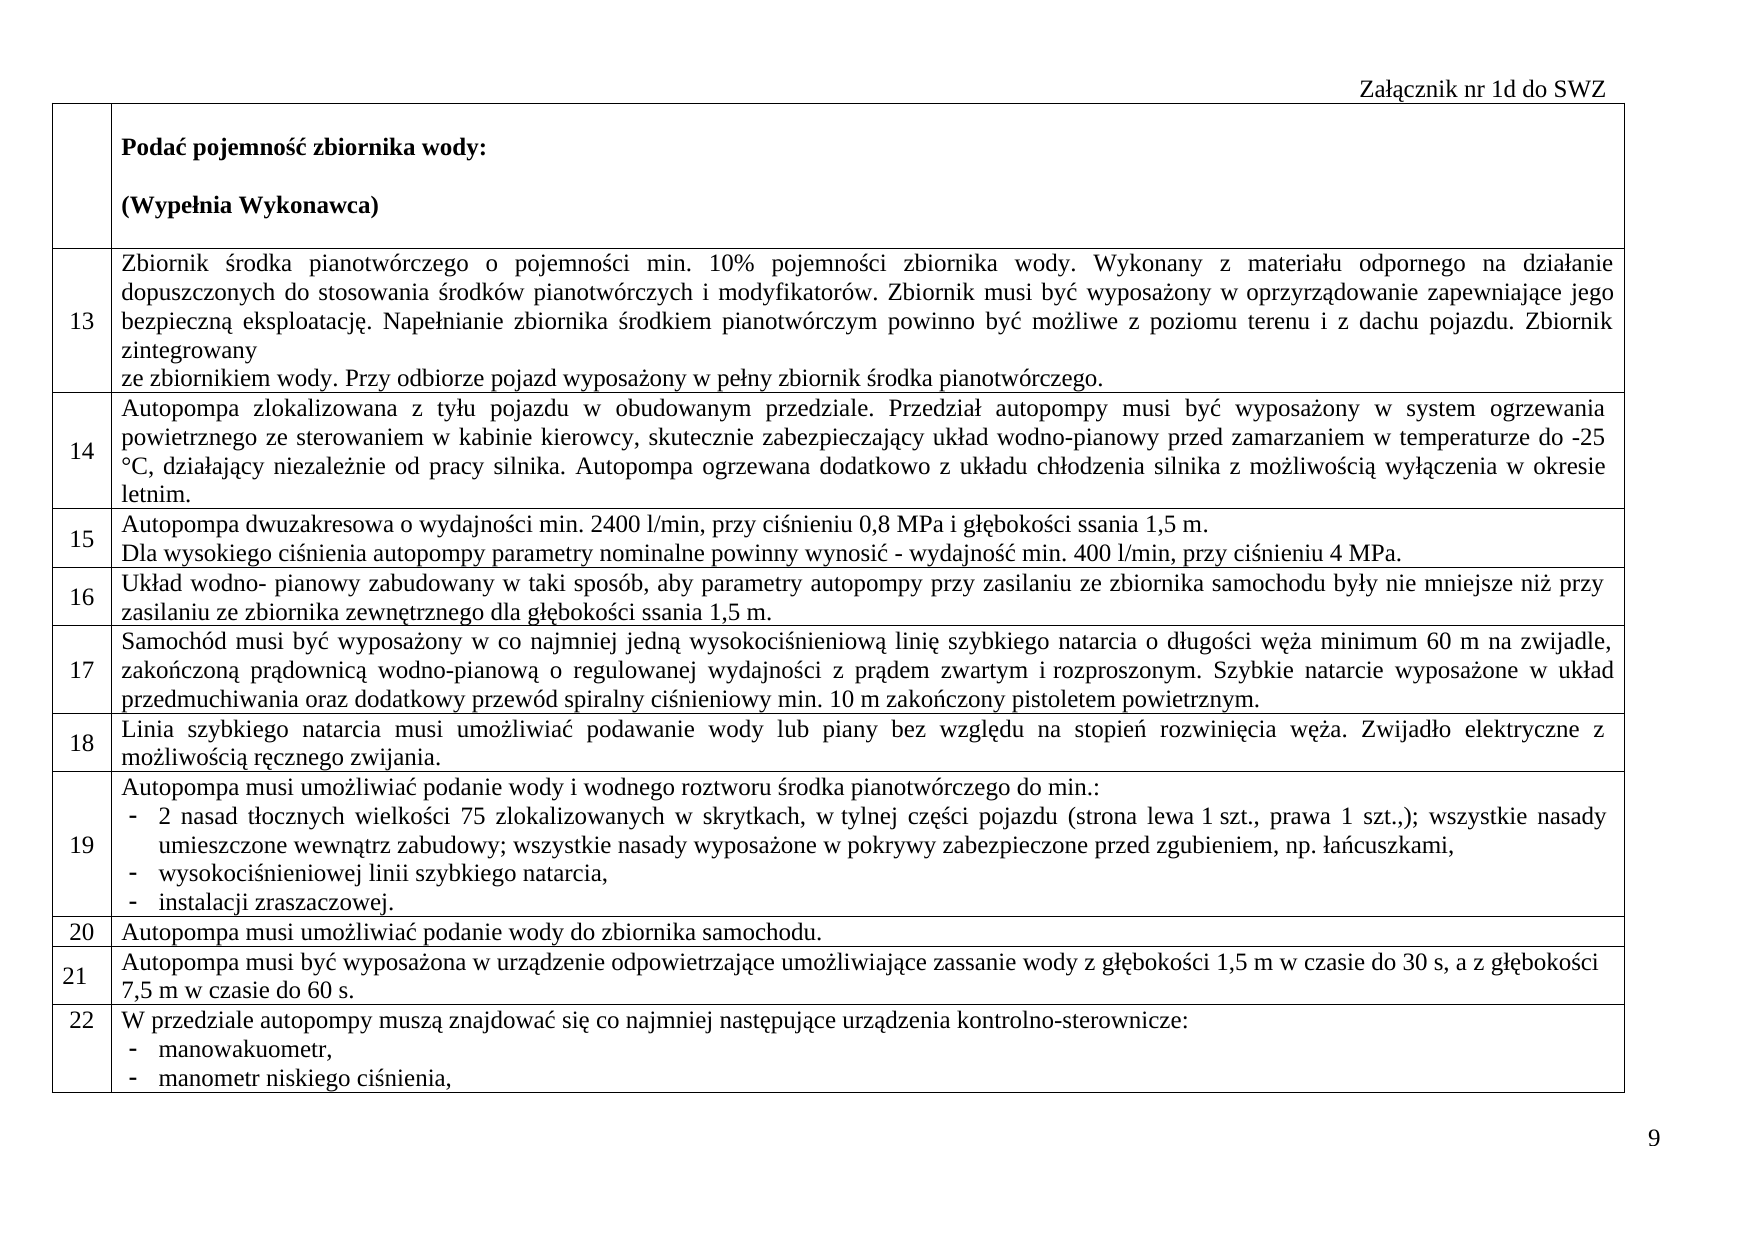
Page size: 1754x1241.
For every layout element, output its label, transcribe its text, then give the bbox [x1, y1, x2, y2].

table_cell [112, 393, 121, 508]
table_cell 18 [53, 714, 111, 771]
table_cell Autopompa dwuzakresowa o wydajności min. 2400 l/min, przy ciśnieniu 0,8 MPa i głębokości ssania 1,5 m. Dla wysokiego ciśnienia autopompy parametry nominalne powinny wynosić - wydajność min. 400 l/min, przy ciśnieniu 4 MPa. [112, 509, 1624, 567]
table_cell 13 [53, 249, 111, 392]
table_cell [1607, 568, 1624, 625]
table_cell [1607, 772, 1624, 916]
table_cell 14 [53, 393, 111, 508]
table_cell 12 [53, 104, 111, 247]
table_cell 15 [53, 509, 111, 567]
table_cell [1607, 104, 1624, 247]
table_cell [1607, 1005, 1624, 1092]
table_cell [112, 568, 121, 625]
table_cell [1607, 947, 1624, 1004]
table_cell 22 [53, 1005, 111, 1092]
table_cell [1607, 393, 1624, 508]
table_cell Zbiornik środka pianotwórczego o pojemności min. 10% pojemności zbiornika wody. Wykonany z materiału odpornego na działanie dopuszczonych do stosowania środków pianotwórczych i modyfikatorów. Zbiornik musi być wyposażony w oprzyrządowanie zapewniające jego bezpieczną eksploatację. Napełnianie zbiornika środkiem pianotwórczym powinno być możliwe z poziomu terenu i z dachu pojazdu. Zbiornik zintegrowany ze zbiornikiem wody. Przy odbiorze pojazd wyposażony w pełny zbiornik środka pianotwórczego. [112, 249, 1624, 392]
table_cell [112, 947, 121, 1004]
table_cell 16 [53, 568, 111, 625]
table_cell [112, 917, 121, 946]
table_cell 17 [53, 626, 111, 713]
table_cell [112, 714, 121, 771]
table_cell Samochód musi być wyposażony w co najmniej jedną wysokociśnieniową linię szybkiego natarcia o długości węża minimum 60 m na zwijadle, zakończoną prądownicą wodno-pianową o regulowanej wydajności z prądem zwartym i rozproszonym. Szybkie natarcie wyposażone w układ przedmuchiwania oraz dodatkowy przewód spiralny ciśnieniowy min. 10 m zakończony pistoletem powietrznym. [112, 626, 1624, 713]
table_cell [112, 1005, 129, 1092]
table_cell 21 [53, 947, 111, 1004]
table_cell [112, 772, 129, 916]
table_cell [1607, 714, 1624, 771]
table_cell 19 [53, 772, 111, 916]
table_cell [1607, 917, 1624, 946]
table_cell 20 [53, 917, 111, 946]
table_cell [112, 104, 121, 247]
